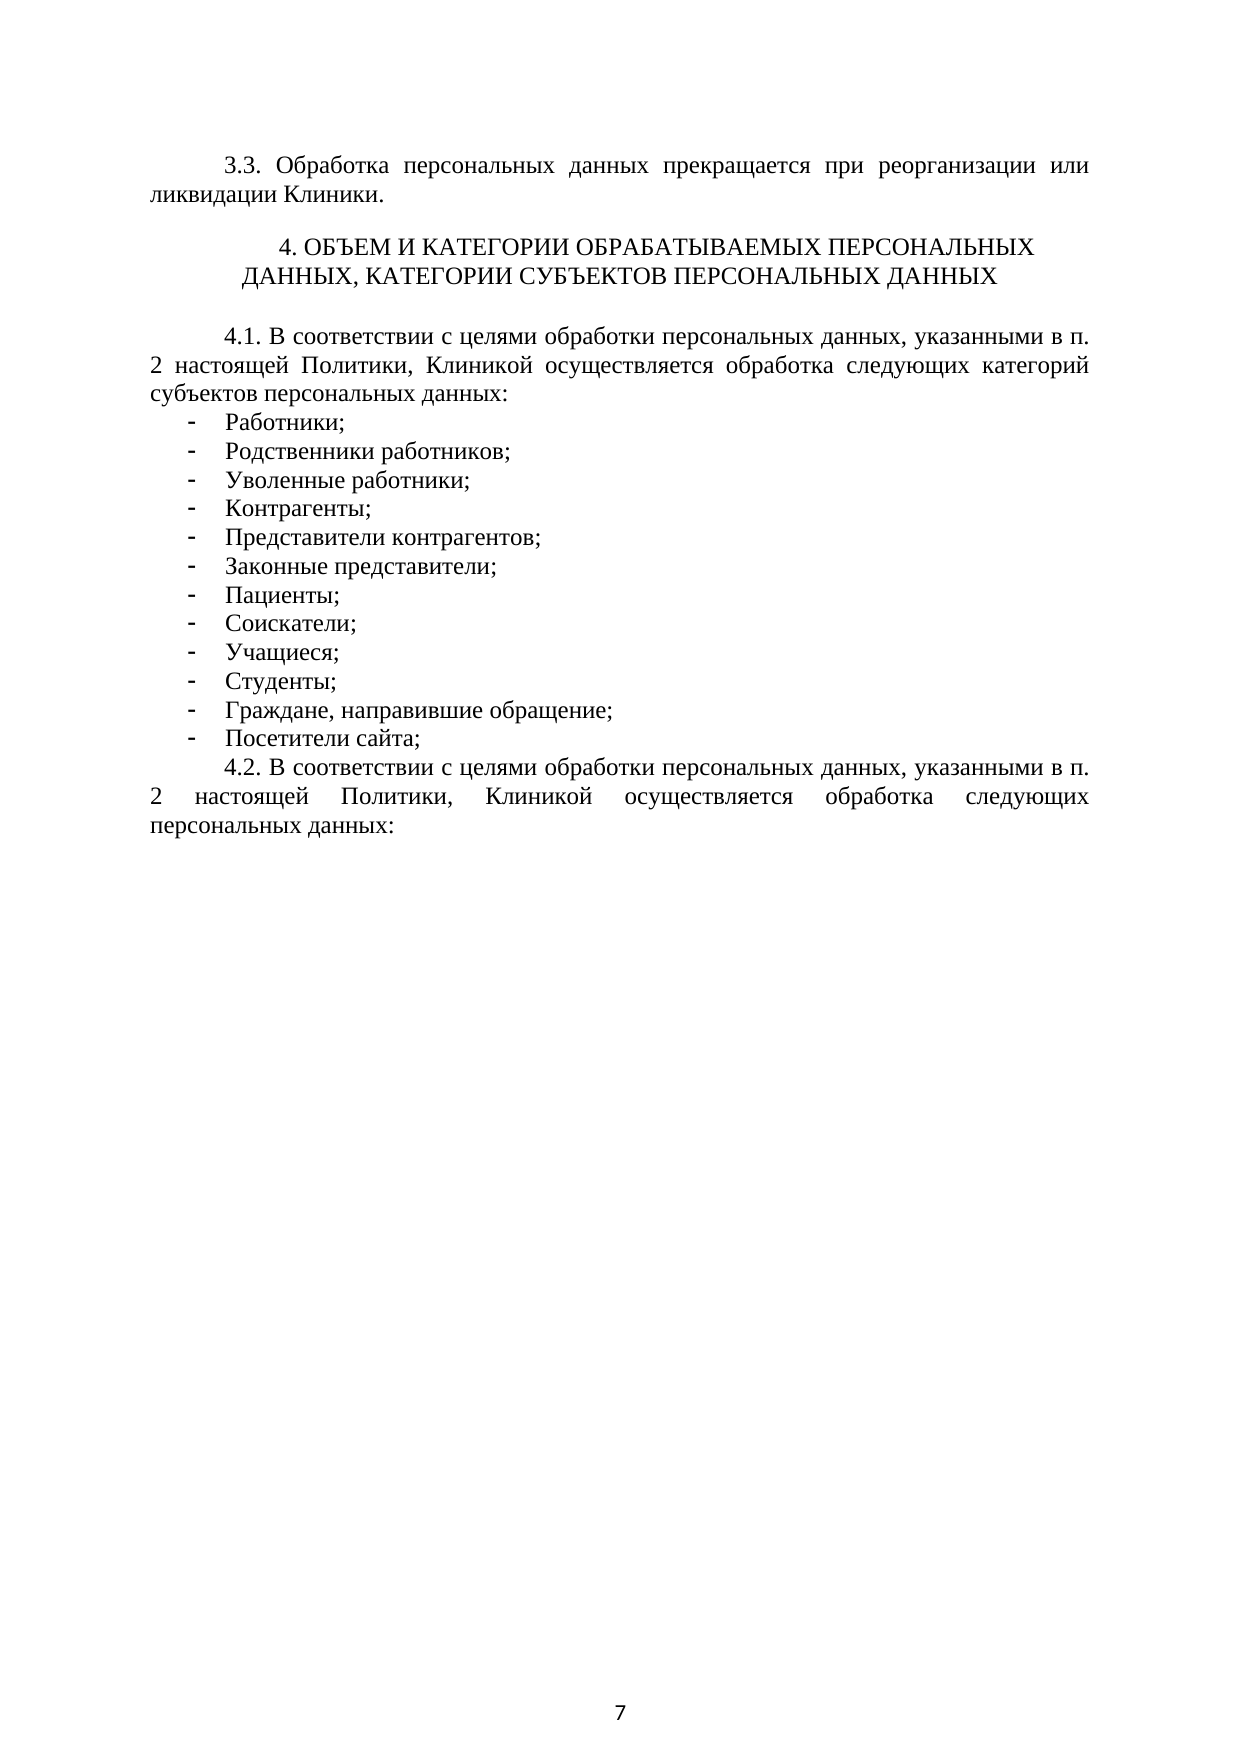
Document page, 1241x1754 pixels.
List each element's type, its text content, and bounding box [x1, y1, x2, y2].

list Представители контрагентов; [187, 522, 1090, 551]
list Граждане, направившие обращение; [187, 695, 1090, 723]
text 4.1. В соответствии с целями обработки персональных данных, указанными в п. 2 настоящей Политики, Клиникой осуществляется обработка следующих категорий субъектов персональных данных: [150, 321, 1090, 407]
list Посетители сайта; [187, 723, 1090, 752]
list Учащиеся; [187, 637, 1090, 666]
list Пациенты; [187, 580, 1090, 608]
list Соискатели; [187, 608, 1090, 637]
list Работники; [187, 407, 1090, 436]
text 3.3. Обработка персональных данных прекращается при реорганизации или ликвидации Клиники. [150, 150, 1090, 207]
text 4.2. В соответствии с целями обработки персональных данных, указанными в п. 2 настоящей Политики, Клиникой осуществляется обработка следующих персональных данных: [150, 752, 1090, 838]
list Студенты; [187, 666, 1090, 695]
list Законные представители; [187, 551, 1090, 580]
list Родственники работников; [187, 436, 1090, 465]
subtitle 4. ОБЪЕМ И КАТЕГОРИИ ОБРАБАТЫВАЕМЫХ ПЕРСОНАЛЬНЫХ ДАННЫХ, КАТЕГОРИИ СУБЪЕКТОВ ПЕРСОНАЛЬНЫХ ДАННЫХ [150, 232, 1090, 290]
list Контрагенты; [187, 493, 1090, 522]
list Уволенные работники; [187, 465, 1090, 493]
